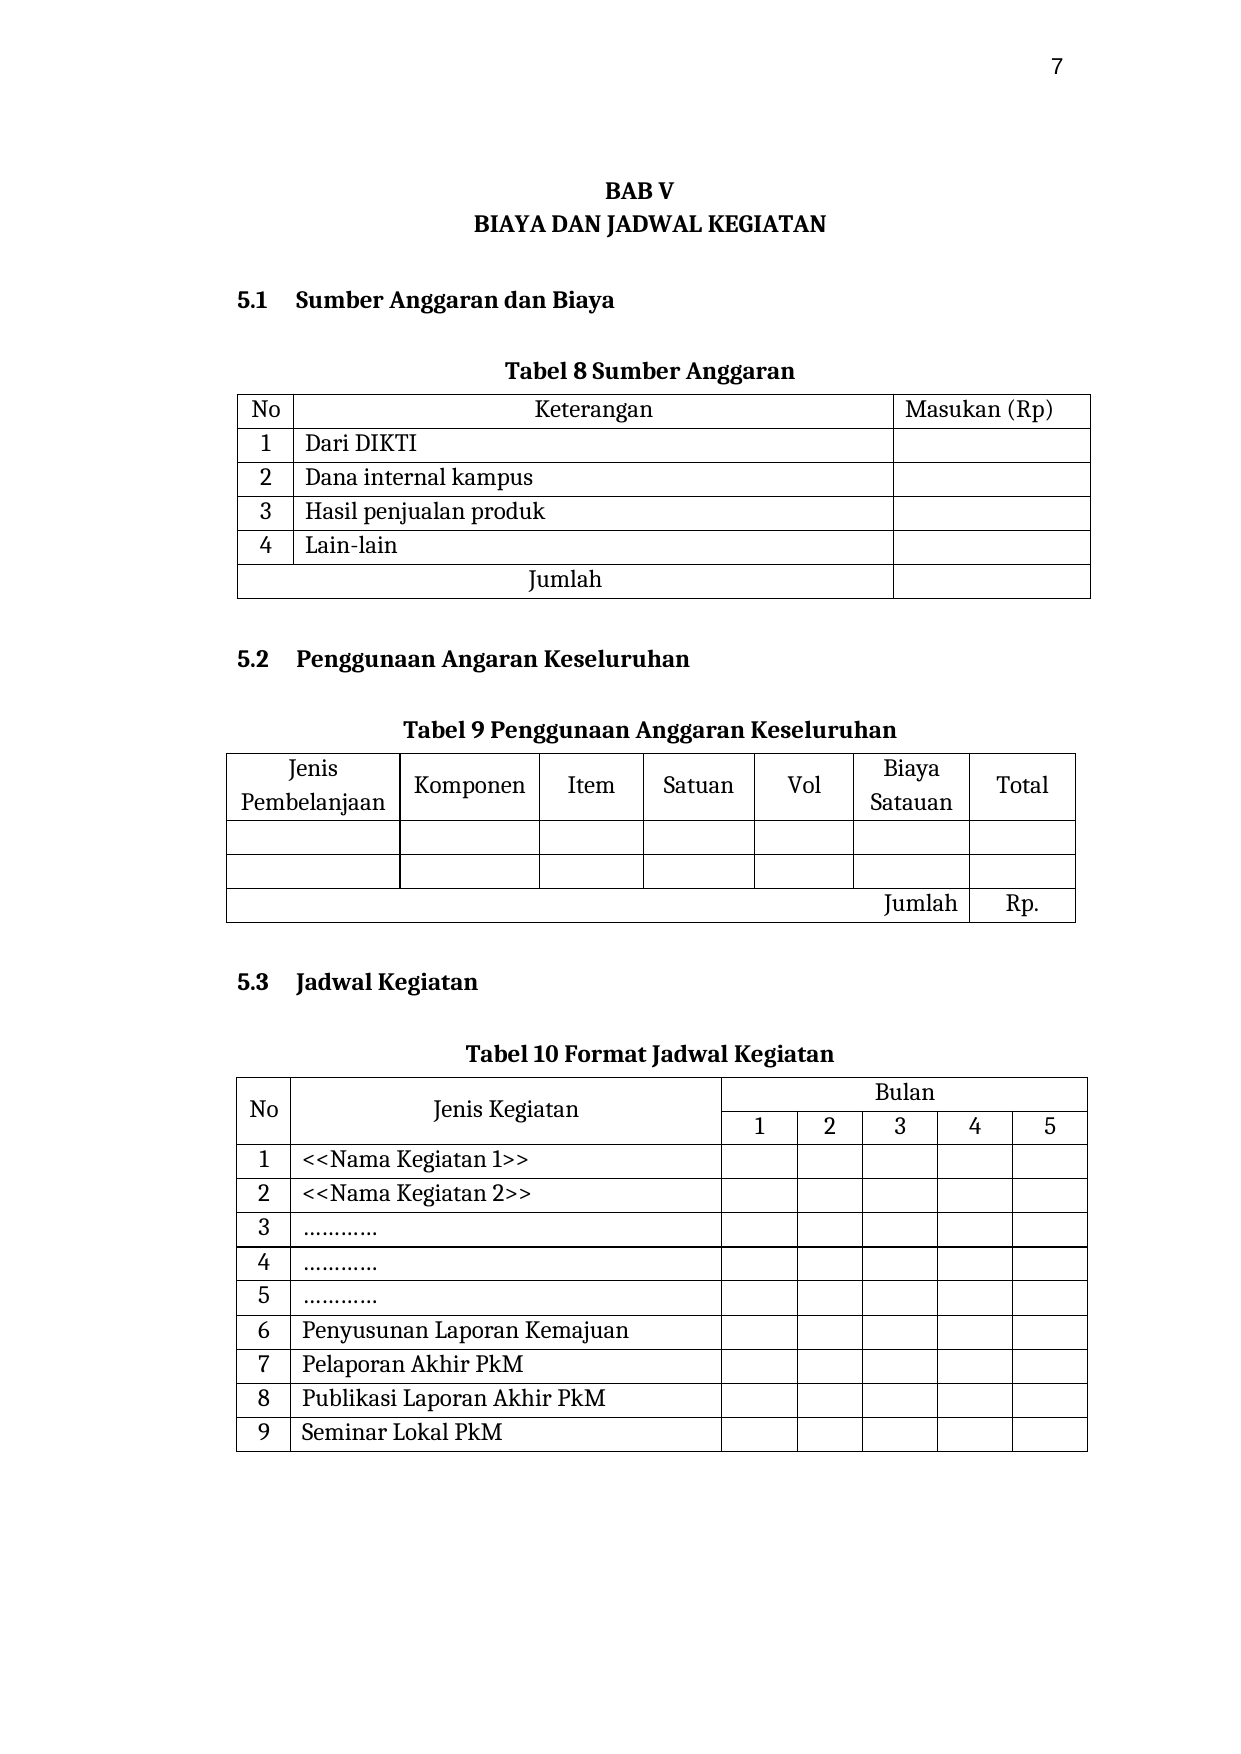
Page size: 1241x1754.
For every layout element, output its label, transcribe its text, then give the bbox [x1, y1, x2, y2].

table_cell [863, 1350, 937, 1383]
table_cell Hasil penjualan produk [294, 497, 893, 530]
table_cell [722, 1316, 797, 1348]
table_cell <<Nama Kegiatan 2>> [291, 1179, 721, 1212]
table_cell Publikasi Laporan Akhir PkM [291, 1384, 721, 1417]
table_cell 7 [237, 1350, 290, 1383]
table_cell [227, 821, 399, 854]
table_cell [938, 1213, 1012, 1246]
table_cell [1013, 1350, 1087, 1383]
table_cell Pelaporan Akhir PkM [291, 1350, 721, 1383]
table_cell [722, 1281, 797, 1314]
table_cell 1 [238, 429, 293, 462]
table_cell Rp. [970, 889, 1075, 922]
table_cell [722, 1213, 797, 1246]
table_cell 2 [798, 1112, 862, 1144]
table_cell 1 [237, 1145, 290, 1178]
subtitle Jadwal Kegiatan [237, 968, 1063, 997]
table_cell 3 [237, 1213, 290, 1246]
table_cell [227, 855, 399, 888]
table_cell [540, 821, 643, 854]
table_header Komponen [401, 754, 539, 820]
table_cell [722, 1248, 797, 1280]
table_cell ………… [291, 1248, 721, 1280]
table_cell [894, 531, 1090, 564]
table_cell [722, 1145, 797, 1178]
table_cell Jumlah [238, 565, 893, 598]
table_header Keterangan [294, 395, 893, 428]
table_cell 2 [237, 1179, 290, 1212]
table_cell [854, 821, 969, 854]
table_cell 5 [1013, 1112, 1087, 1144]
table_cell [938, 1384, 1012, 1417]
table_cell [798, 1145, 862, 1178]
table_cell [894, 463, 1090, 496]
table_cell [722, 1179, 797, 1212]
table_cell [938, 1316, 1012, 1348]
subtitle Sumber Anggaran dan Biaya [237, 286, 1063, 314]
table_header Item [540, 754, 643, 820]
table_cell [938, 1350, 1012, 1383]
table_header Masukan (Rp) [894, 395, 1090, 428]
table_cell [938, 1248, 1012, 1280]
table_cell [1013, 1384, 1087, 1417]
table_cell [863, 1316, 937, 1348]
table_cell ………… [291, 1281, 721, 1314]
table_cell [894, 429, 1090, 462]
table_cell <<Nama Kegiatan 1>> [291, 1145, 721, 1178]
table_header Biaya Satauan [854, 754, 969, 820]
text Tabel 8 Sumber Anggaran [237, 357, 1063, 386]
table_cell [540, 855, 643, 888]
table_cell [1013, 1248, 1087, 1280]
subtitle BIAYA DAN JADWAL KEGIATAN [237, 177, 1063, 239]
table_cell [863, 1384, 937, 1417]
table_cell [798, 1179, 862, 1212]
table_cell Seminar Lokal PkM [291, 1418, 721, 1451]
table_cell 4 [238, 531, 293, 564]
table_cell [863, 1213, 937, 1246]
text Tabel 10 Format Jadwal Kegiatan [237, 1040, 1063, 1068]
table_cell [755, 821, 853, 854]
table_header Bulan [722, 1078, 1087, 1111]
table_cell [854, 855, 969, 888]
table_header Jenis Kegiatan [291, 1078, 721, 1144]
table_cell [401, 855, 539, 888]
table_cell [644, 821, 754, 854]
table_cell [722, 1350, 797, 1383]
table_cell [894, 565, 1090, 598]
table_cell [938, 1281, 1012, 1314]
table_cell 8 [237, 1384, 290, 1417]
table_cell [938, 1418, 1012, 1451]
table_cell [1013, 1281, 1087, 1314]
table_cell [644, 855, 754, 888]
table_cell [401, 821, 539, 854]
table_cell 6 [237, 1316, 290, 1348]
table_cell [863, 1248, 937, 1280]
table_cell [755, 855, 853, 888]
table_cell [1013, 1213, 1087, 1246]
table_header Satuan [644, 754, 754, 820]
table_cell 2 [238, 463, 293, 496]
table_cell [863, 1145, 937, 1178]
table_cell [722, 1418, 797, 1451]
table_header Jenis Pembelanjaan [227, 754, 399, 820]
table_cell Jumlah [227, 889, 969, 922]
table_cell Dana internal kampus [294, 463, 893, 496]
table_cell Dari DIKTI [294, 429, 893, 462]
table_cell 9 [237, 1418, 290, 1451]
text Tabel 9 Penggunaan Anggaran Keseluruhan [237, 716, 1063, 745]
table_cell 4 [237, 1248, 290, 1280]
table_cell [938, 1179, 1012, 1212]
table_cell 3 [863, 1112, 937, 1144]
table_cell [1013, 1316, 1087, 1348]
table_cell [798, 1213, 862, 1246]
table_cell 1 [722, 1112, 797, 1144]
table_cell [798, 1281, 862, 1314]
table_header Total [970, 754, 1075, 820]
table_cell [894, 497, 1090, 530]
table_header No [238, 395, 293, 428]
table_cell [798, 1316, 862, 1348]
table_cell 5 [237, 1281, 290, 1314]
table_cell [970, 821, 1075, 854]
table_cell [863, 1418, 937, 1451]
table_cell [798, 1384, 862, 1417]
table_cell Lain-lain [294, 531, 893, 564]
table_cell [798, 1248, 862, 1280]
table_cell [938, 1145, 1012, 1178]
subtitle Penggunaan Angaran Keseluruhan [237, 645, 1063, 673]
table_cell ………… [291, 1213, 721, 1246]
table_cell [970, 855, 1075, 888]
table_cell [798, 1418, 862, 1451]
table_header No [237, 1078, 290, 1144]
table_cell 3 [238, 497, 293, 530]
table_cell [722, 1384, 797, 1417]
table_cell [1013, 1179, 1087, 1212]
table_cell [798, 1350, 862, 1383]
table_cell 4 [938, 1112, 1012, 1144]
table_cell [863, 1179, 937, 1212]
table_cell [863, 1281, 937, 1314]
table_header Vol [755, 754, 853, 820]
table_cell [1013, 1418, 1087, 1451]
table_cell Penyusunan Laporan Kemajuan [291, 1316, 721, 1348]
table_cell [1013, 1145, 1087, 1178]
